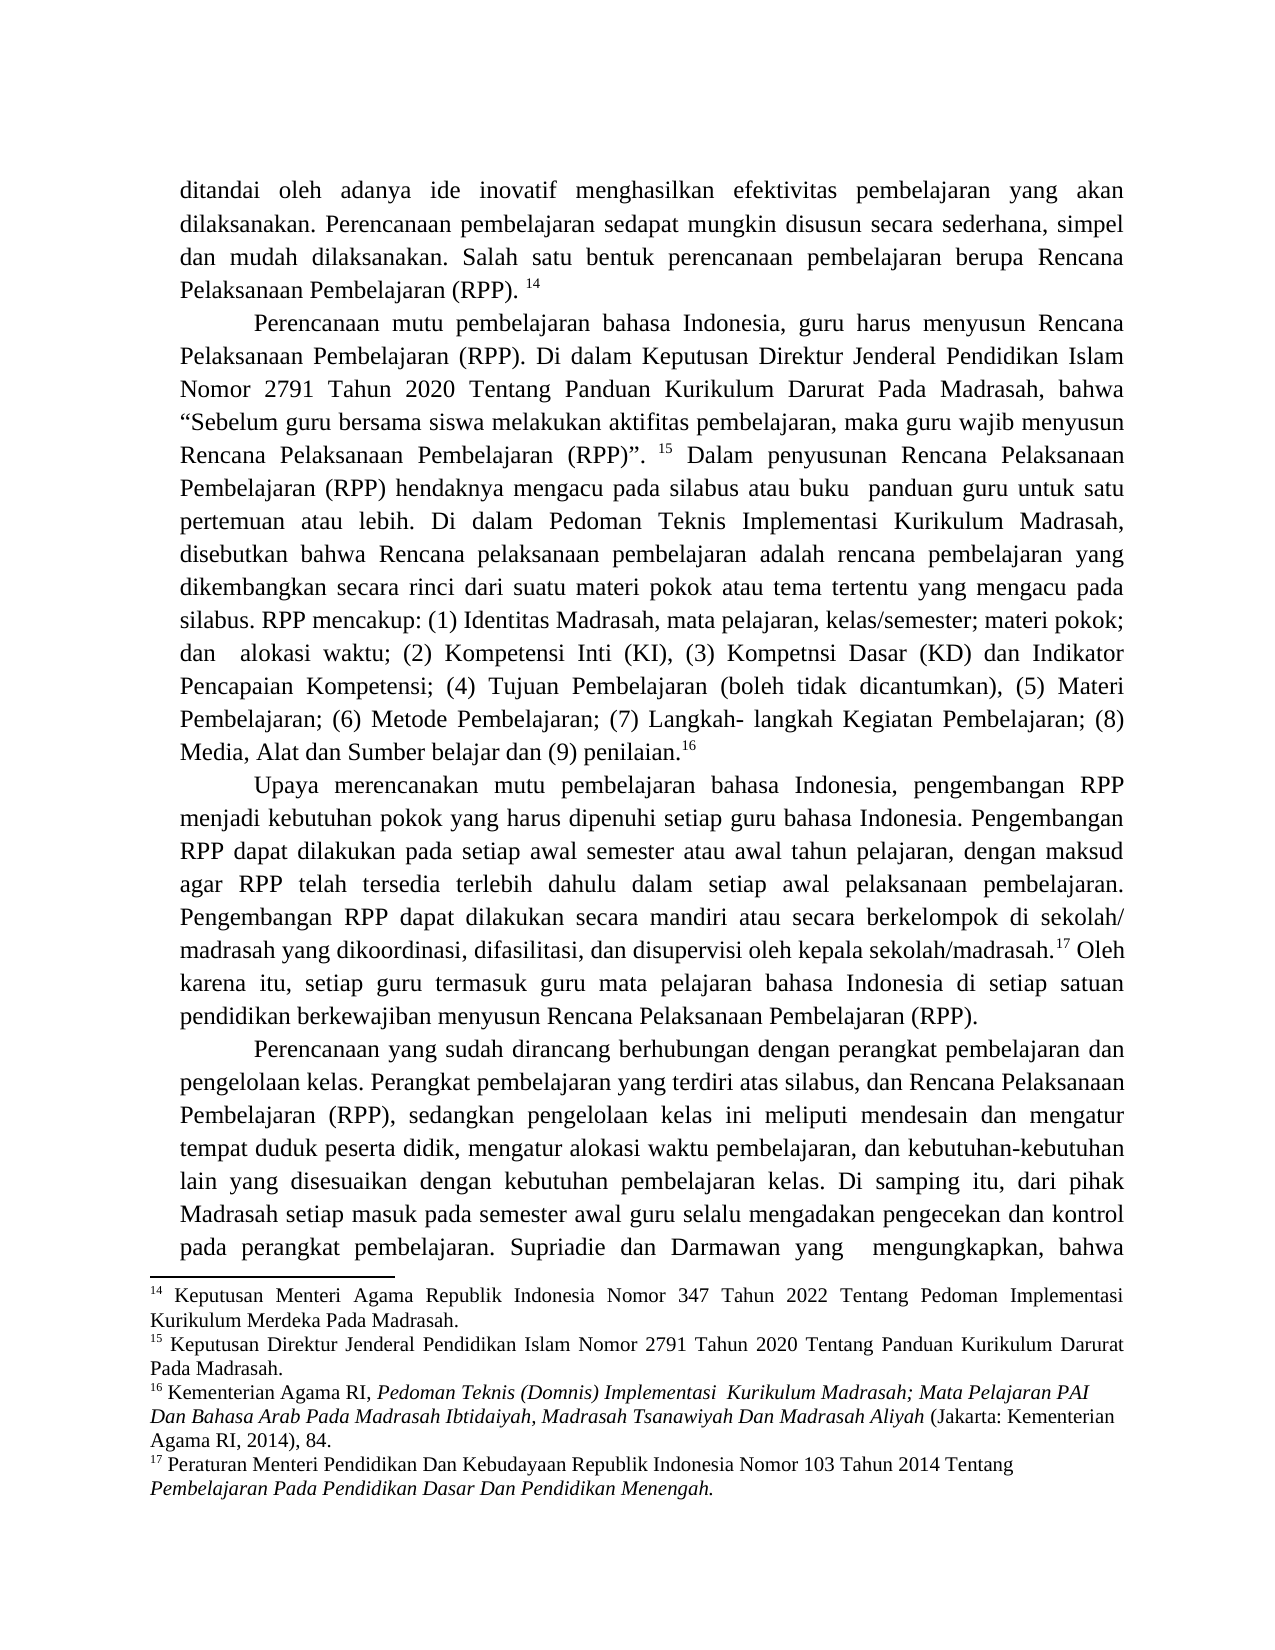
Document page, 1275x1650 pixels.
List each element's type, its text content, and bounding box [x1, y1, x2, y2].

text Upaya merencanakan mutu pembelajaran bahasa Indonesia, pengembangan RPP menjadi kebutuhan pokok yang harus dipenuhi setiap guru bahasa Indonesia. Pengembangan RPP dapat dilakukan pada setiap awal semester atau awal tahun pelajaran, dengan maksud agar RPP telah tersedia terlebih dahulu dalam setiap awal pelaksanaan pembelajaran. Pengembangan RPP dapat dilakukan secara mandiri atau secara berkelompok di sekolah/ madrasah yang dikoordinasi, difasilitasi, dan disupervisi oleh kepala sekolah/madrasah. Oleh karena itu, setiap guru termasuk guru mata pelajaran bahasa Indonesia di setiap satuan pendidikan berkewajiban menyusun Rencana Pelaksanaan Pembelajaran (RPP). [179, 770, 1125, 1030]
list Perencanaan mutu pembelajaran bahasa Indonesia, guru harus menyusun Rencana Pelaksanaan Pembelajaran (RPP). Di dalam Keputusan Direktur Jenderal Pendidikan Islam Nomor 2791 Tahun 2020 Tentang Panduan Kurikulum Darurat Pada Madrasah, bahwa “Sebelum guru bersama siswa melakukan aktifitas pembelajaran, maka guru wajib menyusun Rencana Pelaksanaan Pembelajaran (RPP)”. Dalam penyusunan Rencana Pelaksanaan Pembelajaran (RPP) hendaknya mengacu pada silabus atau buku panduan guru untuk satu pertemuan atau lebih. Di dalam Pedoman Teknis Implementasi Kurikulum Madrasah, disebutkan bahwa Rencana pelaksanaan pembelajaran adalah rencana pembelajaran yang dikembangkan secara rinci dari suatu materi pokok atau tema tertentu yang mengacu pada silabus. RPP mencakup: (1) Identitas Madrasah, mata pelajaran, kelas/semester; materi pokok; dan alokasi waktu; (2) Kompetensi Inti (KI), (3) Kompetnsi Dasar (KD) dan Indikator Pencapaian Kompetensi; (4) Tujuan Pembelajaran (boleh tidak dicantumkan), (5) Materi Pembelajaran; (6) Metode Pembelajaran; (7) Langkah- langkah Kegiatan Pembelajaran; (8) Media, Alat dan Sumber belajar dan (9) penilaian. [179, 308, 1125, 766]
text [179, 1034, 1125, 1261]
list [179, 176, 1125, 303]
